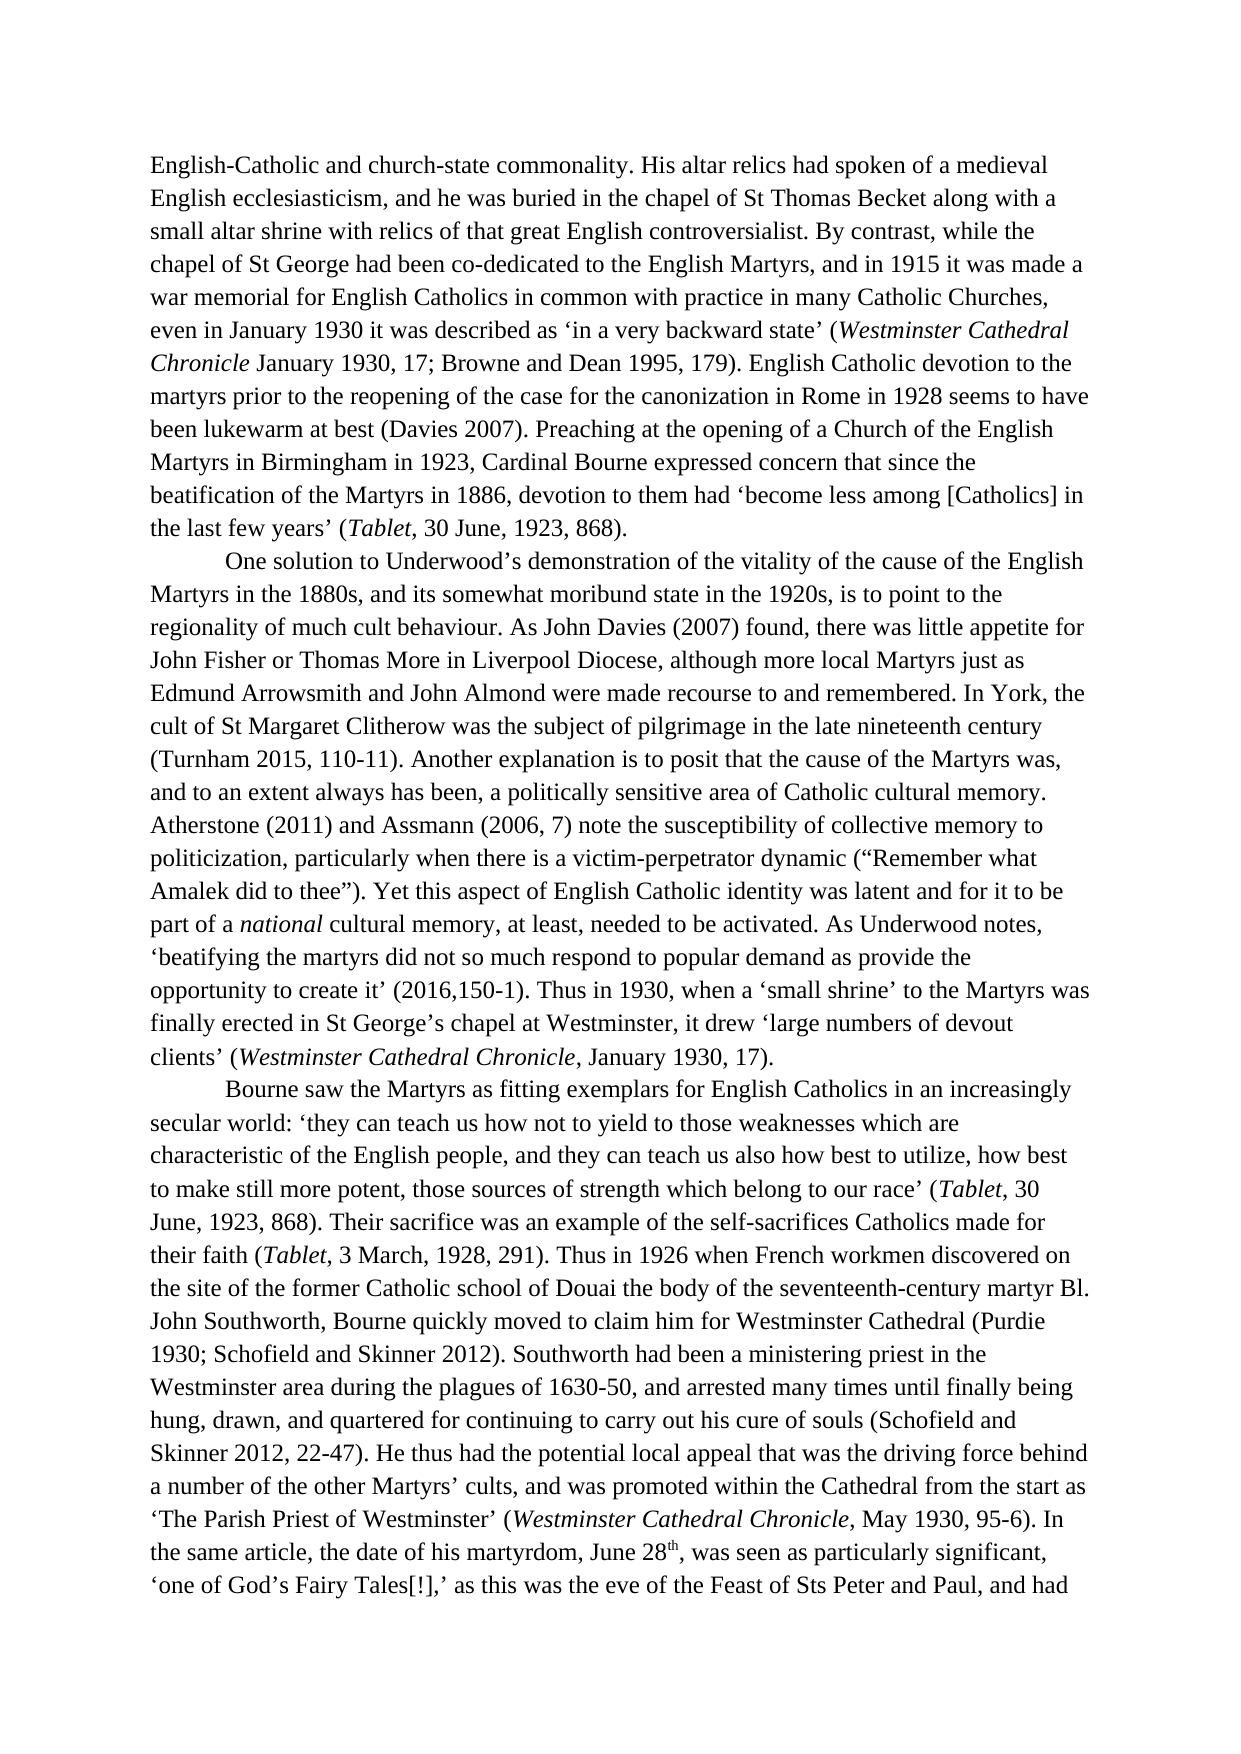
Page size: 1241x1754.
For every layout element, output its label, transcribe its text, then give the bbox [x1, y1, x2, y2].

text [150, 1074, 1090, 1599]
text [150, 150, 1090, 542]
text One solution to Underwood’s demonstration of the vitality of the cause of the English Martyrs in the 1880s, and its somewhat moribund state in the 1920s, is to point to the regionality of much cult behaviour. As John Davies (2007) found, there was little appetite for John Fisher or Thomas More in Liverpool Diocese, although more local Martyrs just as Edmund Arrowsmith and John Almond were made recourse to and remembered. In York, the cult of St Margaret Clitherow was the subject of pilgrimage in the late nineteenth century (Turnham 2015, 110-11). Another explanation is to posit that the cause of the Martyrs was, and to an extent always has been, a politically sensitive area of Catholic cultural memory. Atherstone (2011) and Assmann (2006, 7) note the susceptibility of collective memory to politicization, particularly when there is a victim-perpetrator dynamic (“Remember what Amalek did to thee”). Yet this aspect of English Catholic identity was latent and for it to be part of a national cultural memory, at least, needed to be activated. As Underwood notes, ‘beatifying the martyrs did not so much respond to popular demand as provide the opportunity to create it’ (2016,150-1). Thus in 1930, when a ‘small shrine’ to the Martyrs was finally erected in St George’s chapel at Westminster, it drew ‘large numbers of devout clients’ (Westminster Cathedral Chronicle, January 1930, 17). [150, 546, 1090, 1070]
